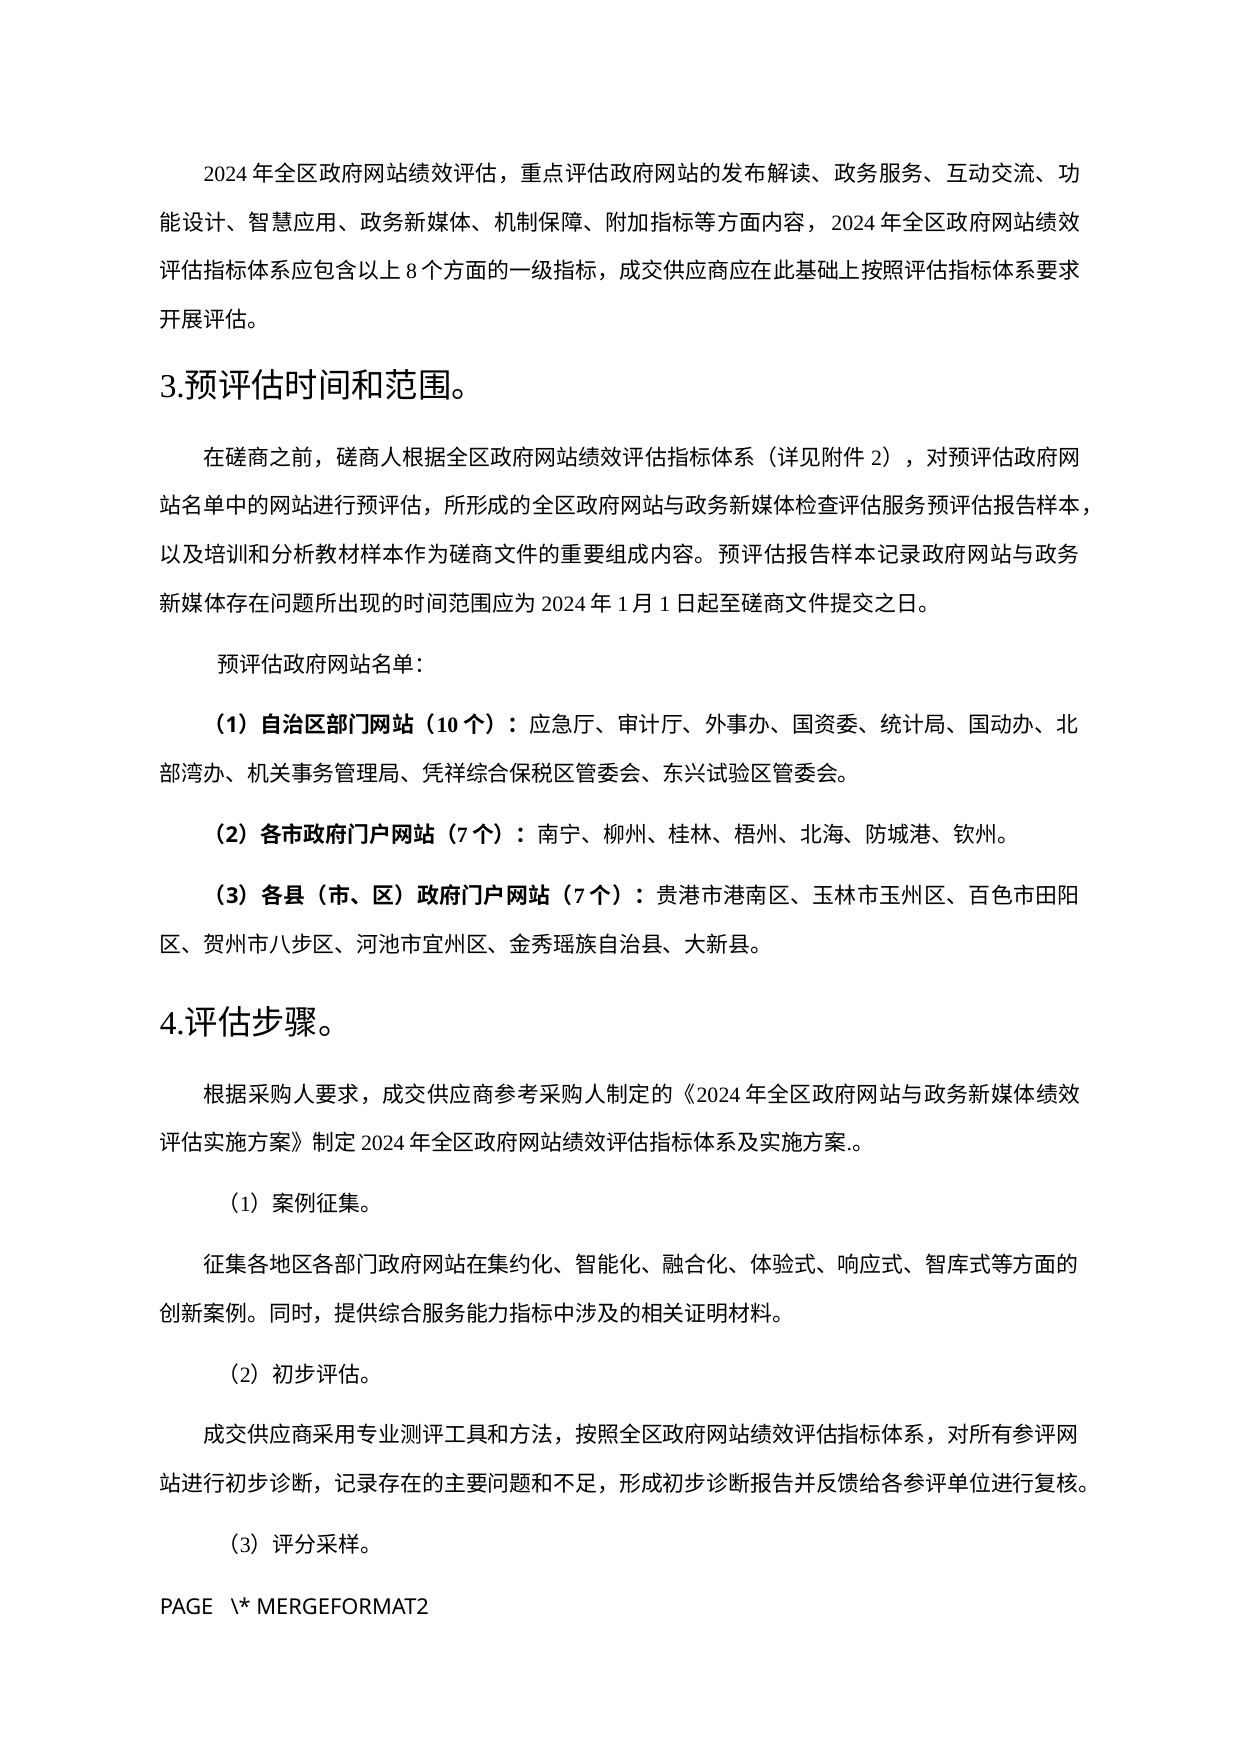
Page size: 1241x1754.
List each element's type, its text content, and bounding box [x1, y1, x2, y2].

text 预评估政府网站名单： [159, 646, 1081, 679]
text （2）各市政府门户网站（7个）：南宁、柳州、桂林、梧州、北海、防城港、钦州。 [159, 817, 1081, 849]
text （1）自治区部门网站（10个）：应急厅、审计厅、外事办、国资委、统计局、国动办、北部湾办、机关事务管理局、凭祥综合保税区管委会、东兴试验区管委会。 [159, 707, 1081, 788]
text 成交供应商采用专业测评工具和方法，按照全区政府网站绩效评估指标体系，对所有参评网站进行初步诊断，记录存在的主要问题和不足，形成初步诊断报告并反馈给各参评单位进行复核。 [159, 1417, 1081, 1498]
text （3）评分采样。 [159, 1527, 1081, 1559]
text 3.预评估时间和范围。 [159, 350, 1081, 415]
text 2024年全区政府网站绩效评估，重点评估政府网站的发布解读、政务服务、互动交流、功能设计、智慧应用、政务新媒体、机制保障、附加指标等方面内容，2024年全区政府网站绩效评估指标体系应包含以上8个方面的一级指标，成交供应商应在此基础上按照评估指标体系要求开展评估。 [159, 156, 1081, 334]
text 征集各地区各部门政府网站在集约化、智能化、融合化、体验式、响应式、智库式等方面的创新案例。同时，提供综合服务能力指标中涉及的相关证明材料。 [159, 1247, 1081, 1328]
text 4.评估步骤。 [159, 987, 1081, 1052]
text （3）各县（市、区）政府门户网站（7个）：贵港市港南区、玉林市玉州区、百色市田阳区、贺州市八步区、河池市宜州区、金秀瑶族自治县、大新县。 [159, 877, 1081, 959]
text （2）初步评估。 [159, 1356, 1081, 1389]
text 根据采购人要求，成交供应商参考采购人制定的《2024年全区政府网站与政务新媒体绩效评估实施方案》制定2024年全区政府网站绩效评估指标体系及实施方案.。 [159, 1076, 1081, 1157]
text 在磋商之前，磋商人根据全区政府网站绩效评估指标体系（详见附件2），对预评估政府网站名单中的网站进行预评估，所形成的全区政府网站与政务新媒体检查评估服务预评估报告样本，以及培训和分析教材样本作为磋商文件的重要组成内容。预评估报告样本记录政府网站与政务新媒体存在问题所出现的时间范围应为2024年1月1日起至磋商文件提交之日。 [159, 439, 1081, 618]
text （1）案例征集。 [159, 1186, 1081, 1218]
